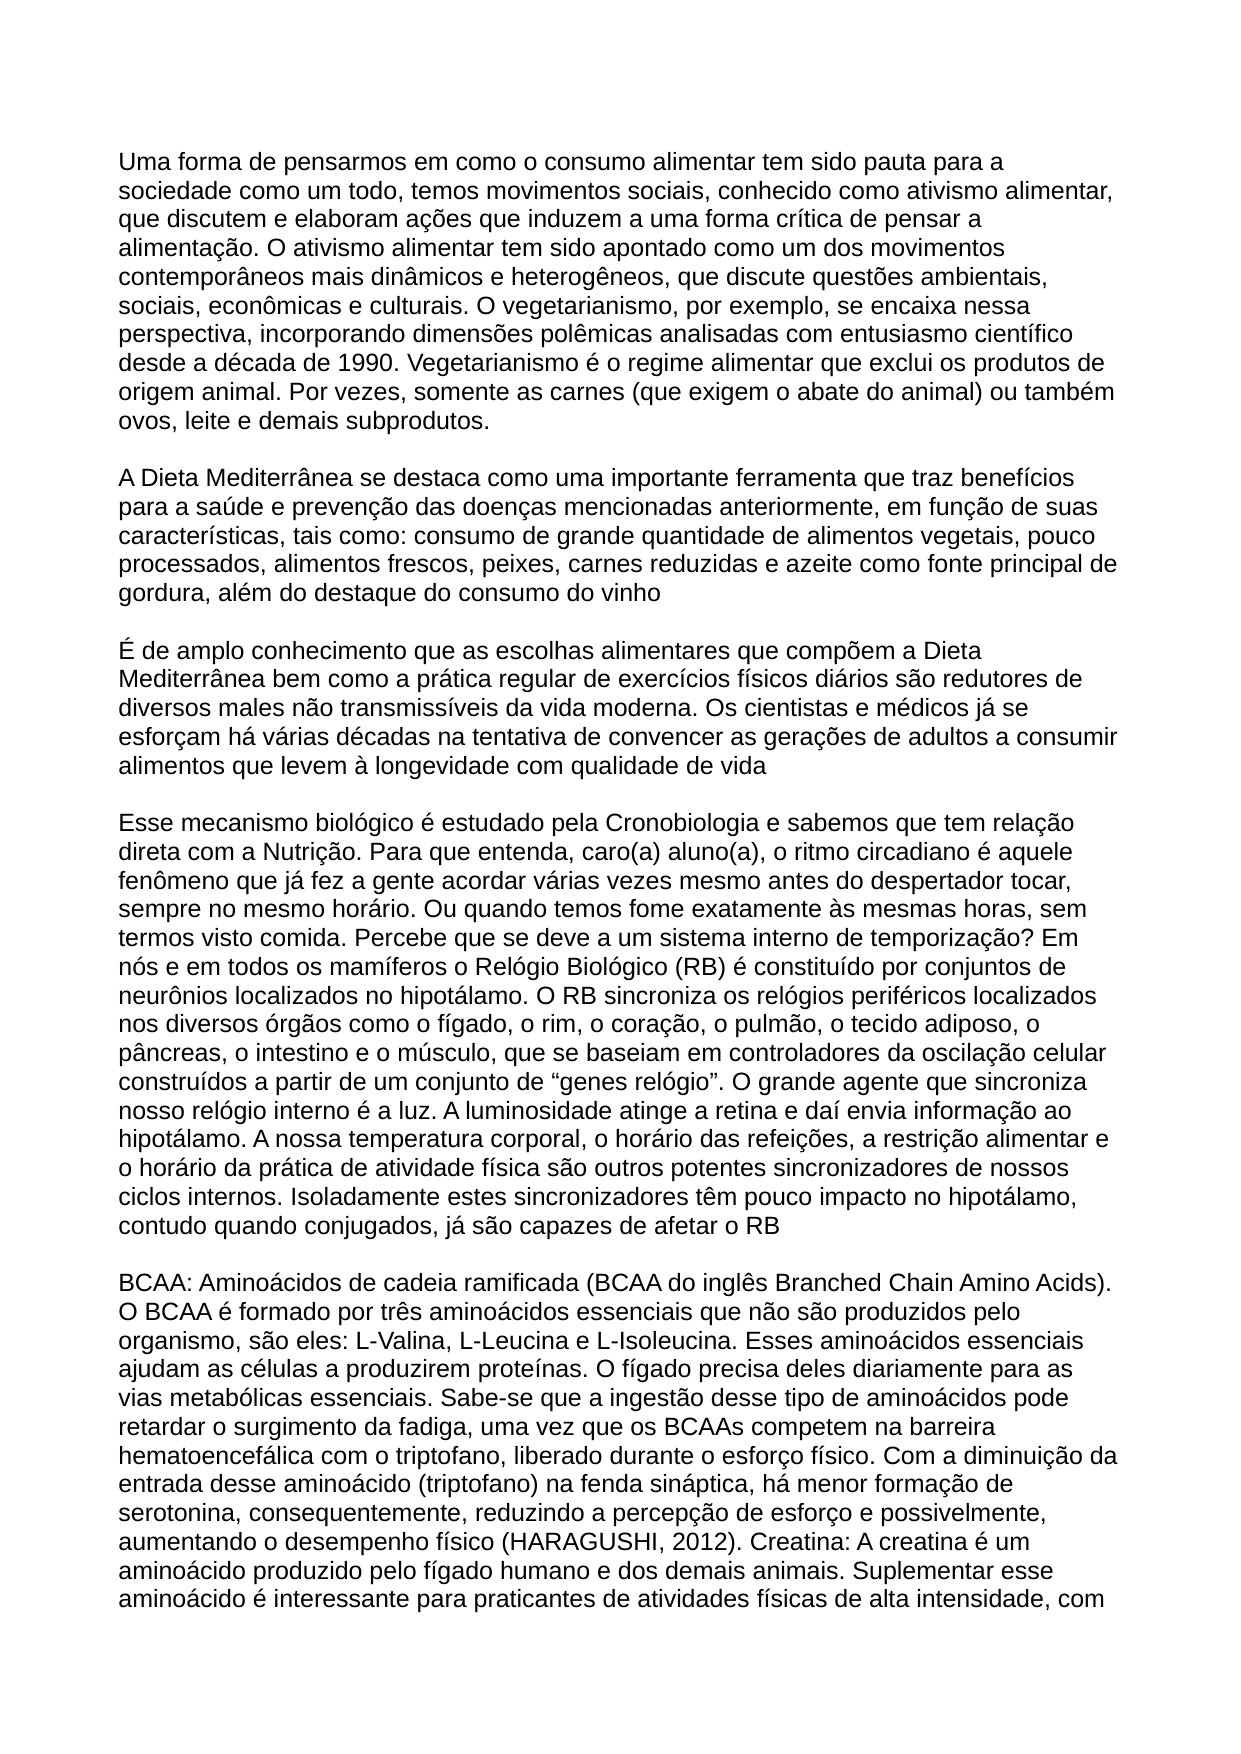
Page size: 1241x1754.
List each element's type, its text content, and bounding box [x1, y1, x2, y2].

text A Dieta Mediterrânea se destaca como uma importante ferramenta que traz benefícios para a saúde e prevenção das doenças mencionadas anteriormente, em função de suas características, tais como: consumo de grande quantidade de alimentos vegetais, pouco processados, alimentos frescos, peixes, carnes reduzidas e azeite como fonte principal de gordura, além do destaque do consumo do vinho [118, 463, 1122, 607]
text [118, 1268, 1122, 1613]
text É de amplo conhecimento que as escolhas alimentares que compõem a Dieta Mediterrânea bem como a prática regular de exercícios físicos diários são redutores de diversos males não transmissíveis da vida moderna. Os cientistas e médicos já se esforçam há várias décadas na tentativa de convencer as gerações de adultos a consumir alimentos que levem à longevidade com qualidade de vida [118, 636, 1122, 779]
text Uma forma de pensarmos em como o consumo alimentar tem sido pauta para a sociedade como um todo, temos movimentos sociais, conhecido como ativismo alimentar, que discutem e elaboram ações que induzem a uma forma crítica de pensar a alimentação. O ativismo alimentar tem sido apontado como um dos movimentos contemporâneos mais dinâmicos e heterogêneos, que discute questões ambientais, sociais, econômicas e culturais. O vegetarianismo, por exemplo, se encaixa nessa perspectiva, incorporando dimensões polêmicas analisadas com entusiasmo científico desde a década de 1990. Vegetarianismo é o regime alimentar que exclui os produtos de origem animal. Por vezes, somente as carnes (que exigem o abate do animal) ou também ovos, leite e demais subprodutos. [118, 147, 1122, 434]
text Esse mecanismo biológico é estudado pela Cronobiologia e sabemos que tem relação direta com a Nutrição. Para que entenda, caro(a) aluno(a), o ritmo circadiano é aquele fenômeno que já fez a gente acordar várias vezes mesmo antes do despertador tocar, sempre no mesmo horário. Ou quando temos fome exatamente às mesmas horas, sem termos visto comida. Percebe que se deve a um sistema interno de temporização? Em nós e em todos os mamíferos o Relógio Biológico (RB) é constituído por conjuntos de neurônios localizados no hipotálamo. O RB sincroniza os relógios periféricos localizados nos diversos órgãos como o fígado, o rim, o coração, o pulmão, o tecido adiposo, o pâncreas, o intestino e o músculo, que se baseiam em controladores da oscilação celular construídos a partir de um conjunto de “genes relógio”. O grande agente que sincroniza nosso relógio interno é a luz. A luminosidade atinge a retina e daí envia informação ao hipotálamo. A nossa temperatura corporal, o horário das refeições, a restrição alimentar e o horário da prática de atividade física são outros potentes sincronizadores de nossos ciclos internos. Isoladamente estes sincronizadores têm pouco impacto no hipotálamo, contudo quando conjugados, já são capazes de afetar o RB [118, 808, 1122, 1239]
